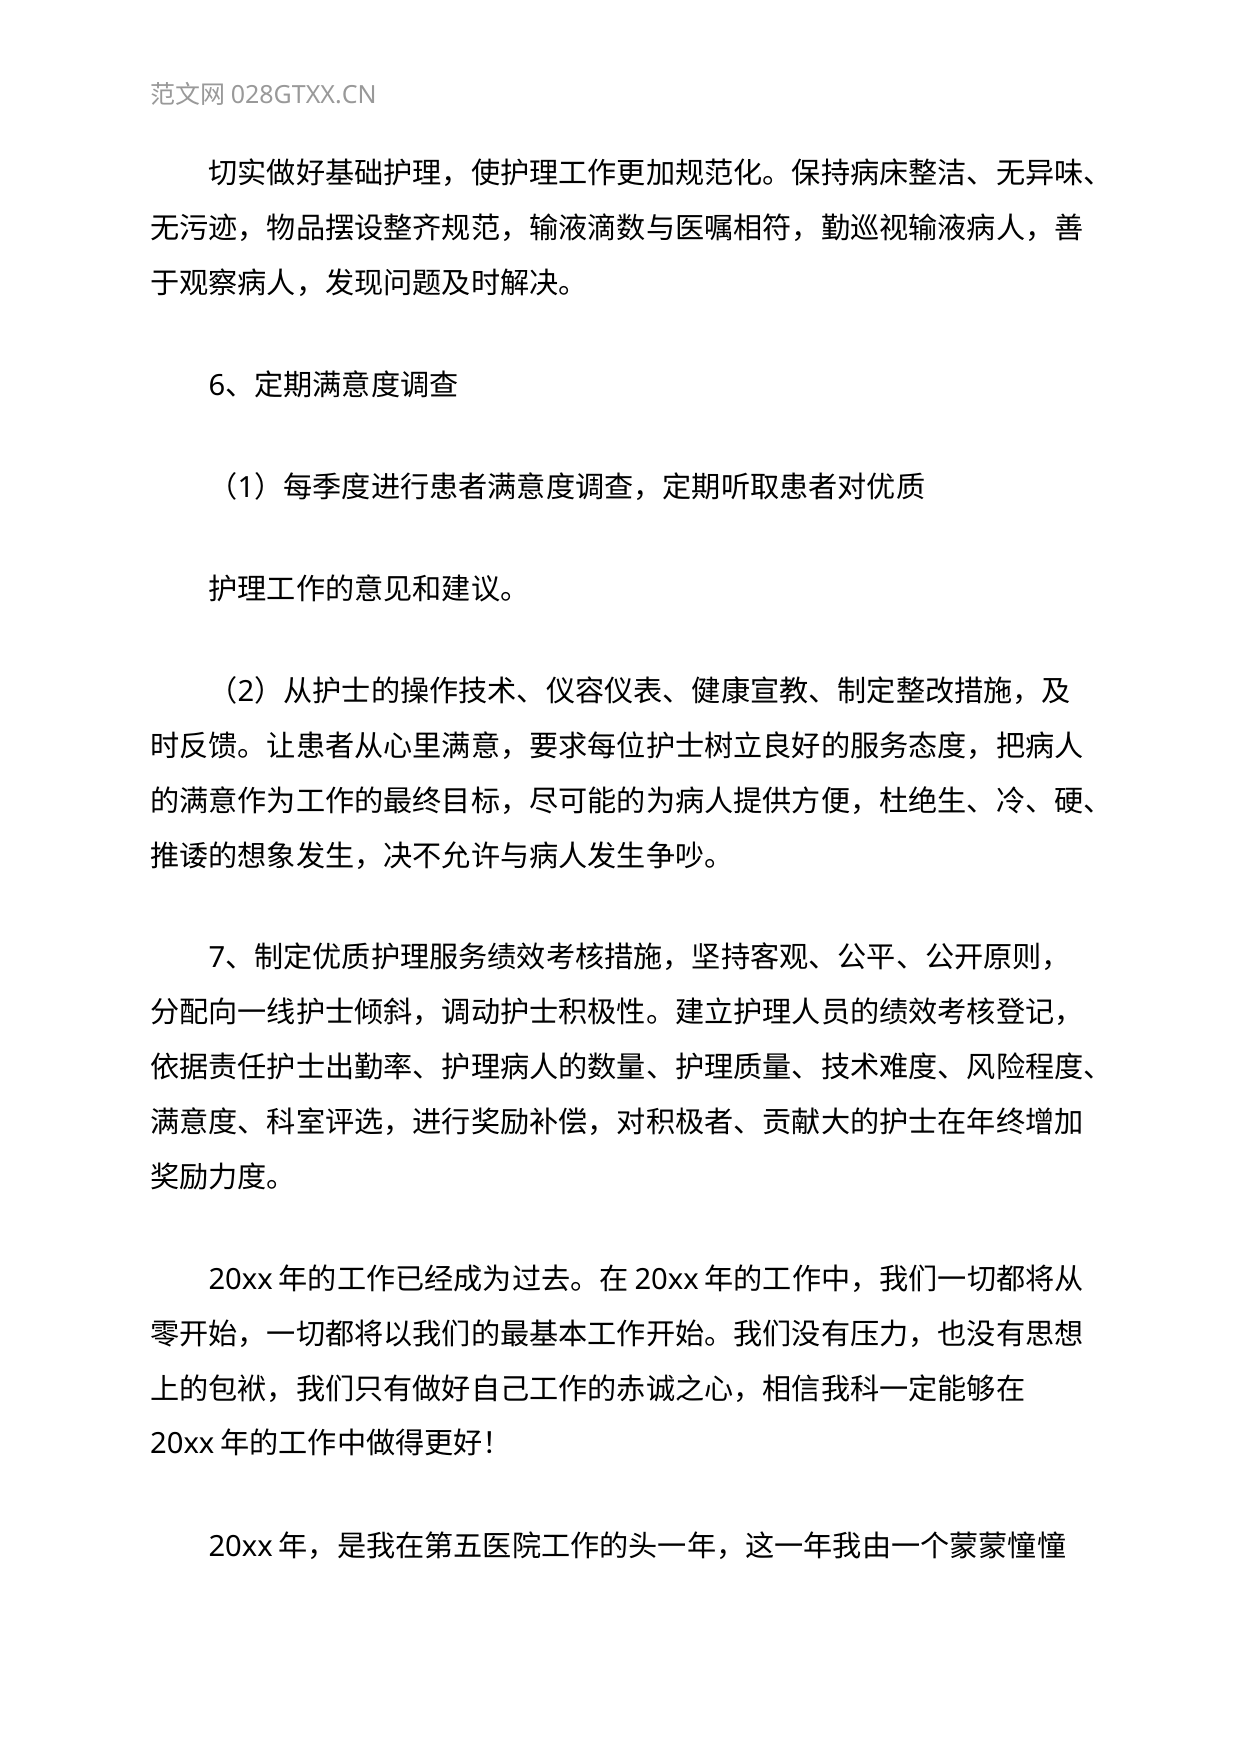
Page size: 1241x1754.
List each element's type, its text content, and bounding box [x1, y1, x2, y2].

text 6、定期满意度调查 [150, 362, 1090, 404]
text 7、制定优质护理服务绩效考核措施，坚持客观、公平、公开原则，分配向一线护士倾斜，调动护士积极性。建立护理人员的绩效考核登记，依据责任护士出勤率、护理病人的数量、护理质量、技术难度、风险程度、满意度、科室评选，进行奖励补偿，对积极者、贡献大的护士在年终增加奖励力度。 [150, 934, 1090, 1196]
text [150, 1522, 1090, 1564]
text 20xx年的工作已经成为过去。在20xx年的工作中，我们一切都将从零开始，一切都将以我们的最基本工作开始。我们没有压力，也没有思想上的包袱，我们只有做好自己工作的赤诚之心，相信我科一定能够在20xx年的工作中做得更好！ [150, 1255, 1090, 1462]
text 切实做好基础护理，使护理工作更加规范化。保持病床整洁、无异味、无污迹，物品摆设整齐规范，输液滴数与医嘱相符，勤巡视输液病人，善于观察病人，发现问题及时解决。 [150, 150, 1090, 302]
text 护理工作的意见和建议。 [150, 566, 1090, 608]
text （2）从护士的操作技术、仪容仪表、健康宣教、制定整改措施，及时反馈。让患者从心里满意，要求每位护士树立良好的服务态度，把病人的满意作为工作的最终目标，尽可能的为病人提供方便，杜绝生、冷、硬、推诿的想象发生，决不允许与病人发生争吵。 [150, 667, 1090, 874]
text （1）每季度进行患者满意度调查，定期听取患者对优质 [150, 463, 1090, 506]
